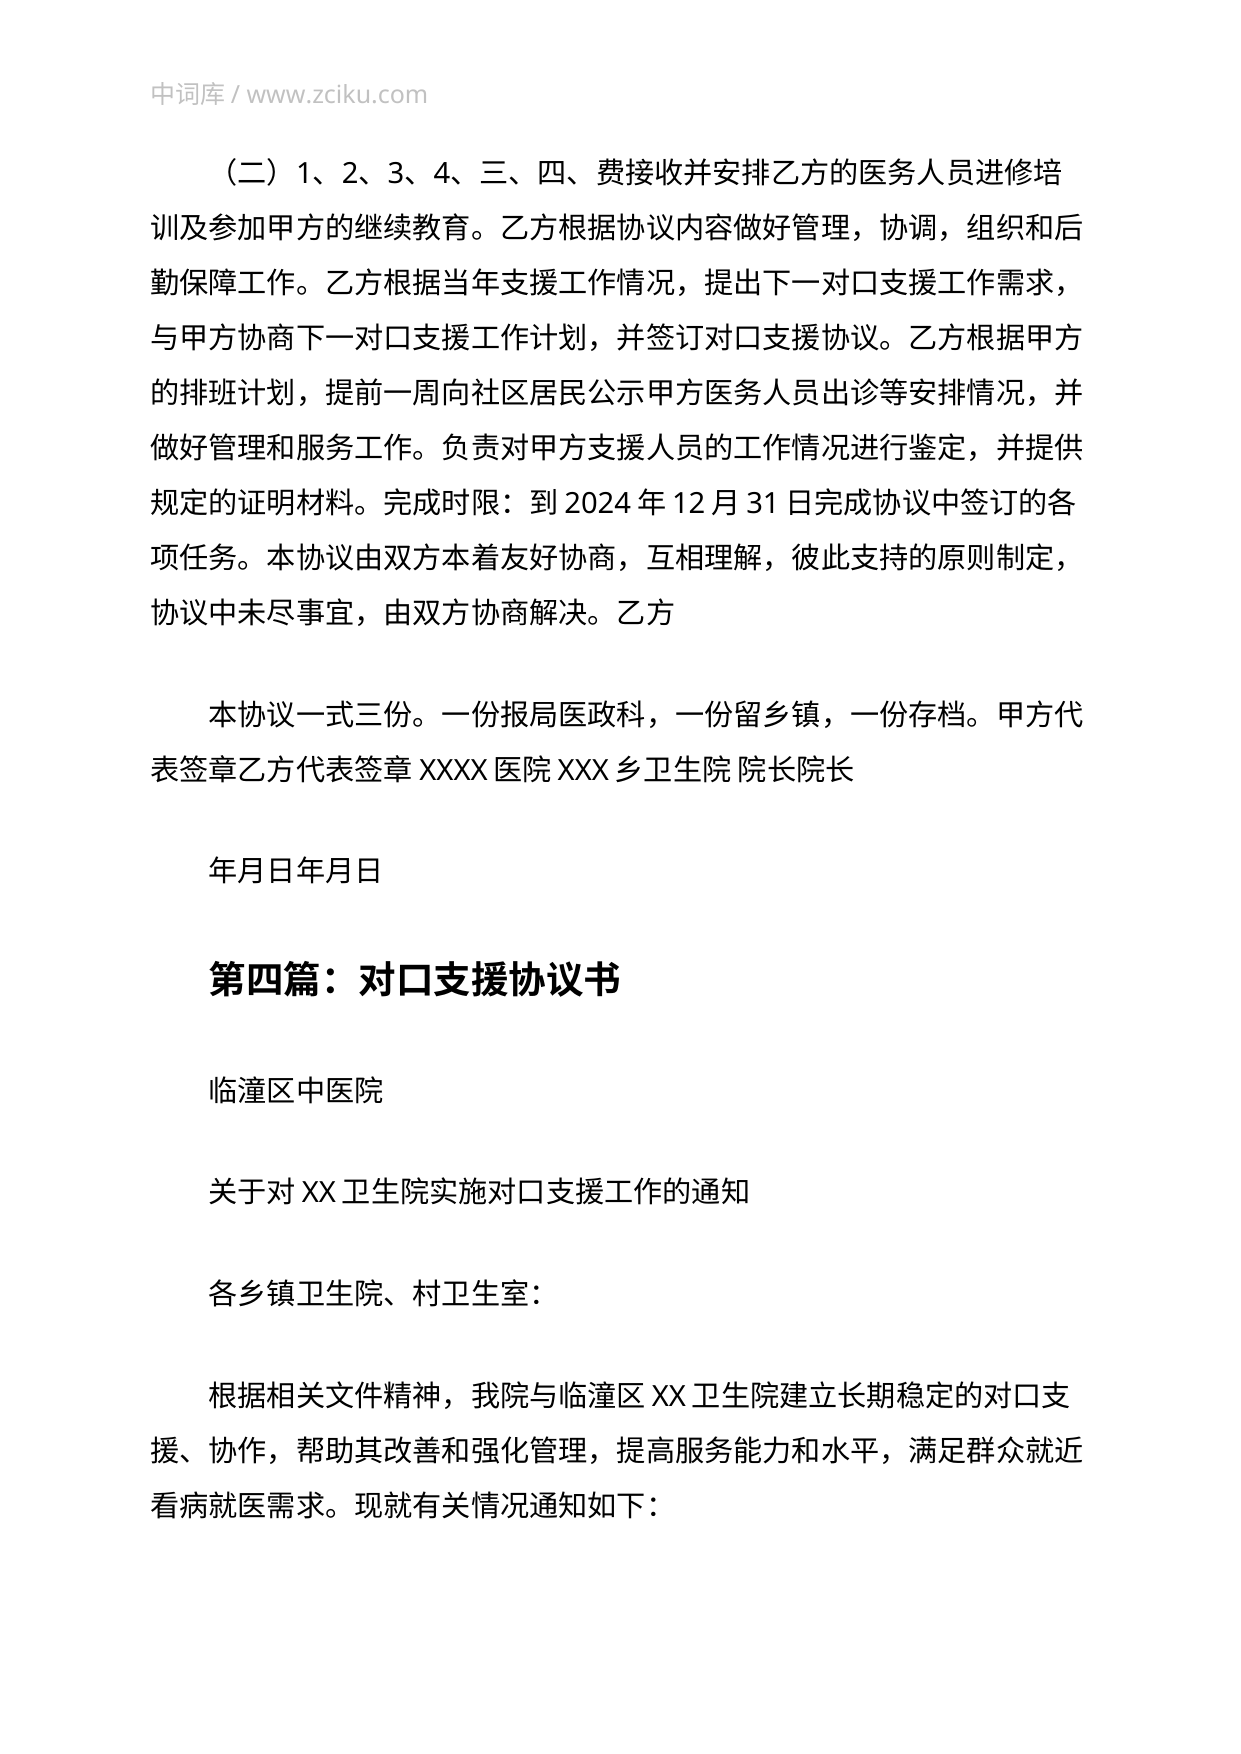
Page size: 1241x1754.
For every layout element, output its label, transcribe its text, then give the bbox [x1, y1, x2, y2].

text 各乡镇卫生院、村卫生室： [150, 1271, 1090, 1313]
text 本协议一式三份。一份报局医政科，一份留乡镇，一份存档。甲方代表签章乙方代表签章 XXXX医院XXX乡卫生院 院长院长 [150, 691, 1090, 788]
text （二）1、2、3、4、三、四、费接收并安排乙方的医务人员进修培训及参加甲方的继续教育。乙方根据协议内容做好管理，协调，组织和后勤保障工作。乙方根据当年支援工作情况，提出下一对口支援工作需求，与甲方协商下一对口支援工作计划，并签订对口支援协议。乙方根据甲方的排班计划，提前一周向社区居民公示甲方医务人员出诊等安排情况，并做好管理和服务工作。负责对甲方支援人员的工作情况进行鉴定，并提供规定的证明材料。完成时限：到2024年12月31日完成协议中签订的各项任务。本协议由双方本着友好协商，互相理解，彼此支持的原则制定，协议中未尽事宜，由双方协商解决。乙方 [150, 150, 1090, 632]
text 第四篇：对口支援协议书 [150, 950, 1090, 1004]
text 根据相关文件精神，我院与临潼区XX卫生院建立长期稳定的对口支援、协作，帮助其改善和强化管理，提高服务能力和水平，满足群众就近看病就医需求。现就有关情况通知如下： [150, 1373, 1090, 1525]
text 关于对XX卫生院实施对口支援工作的通知 [150, 1169, 1090, 1211]
text 临潼区中医院 [150, 1067, 1090, 1109]
text 年月日年月日 [150, 848, 1090, 890]
